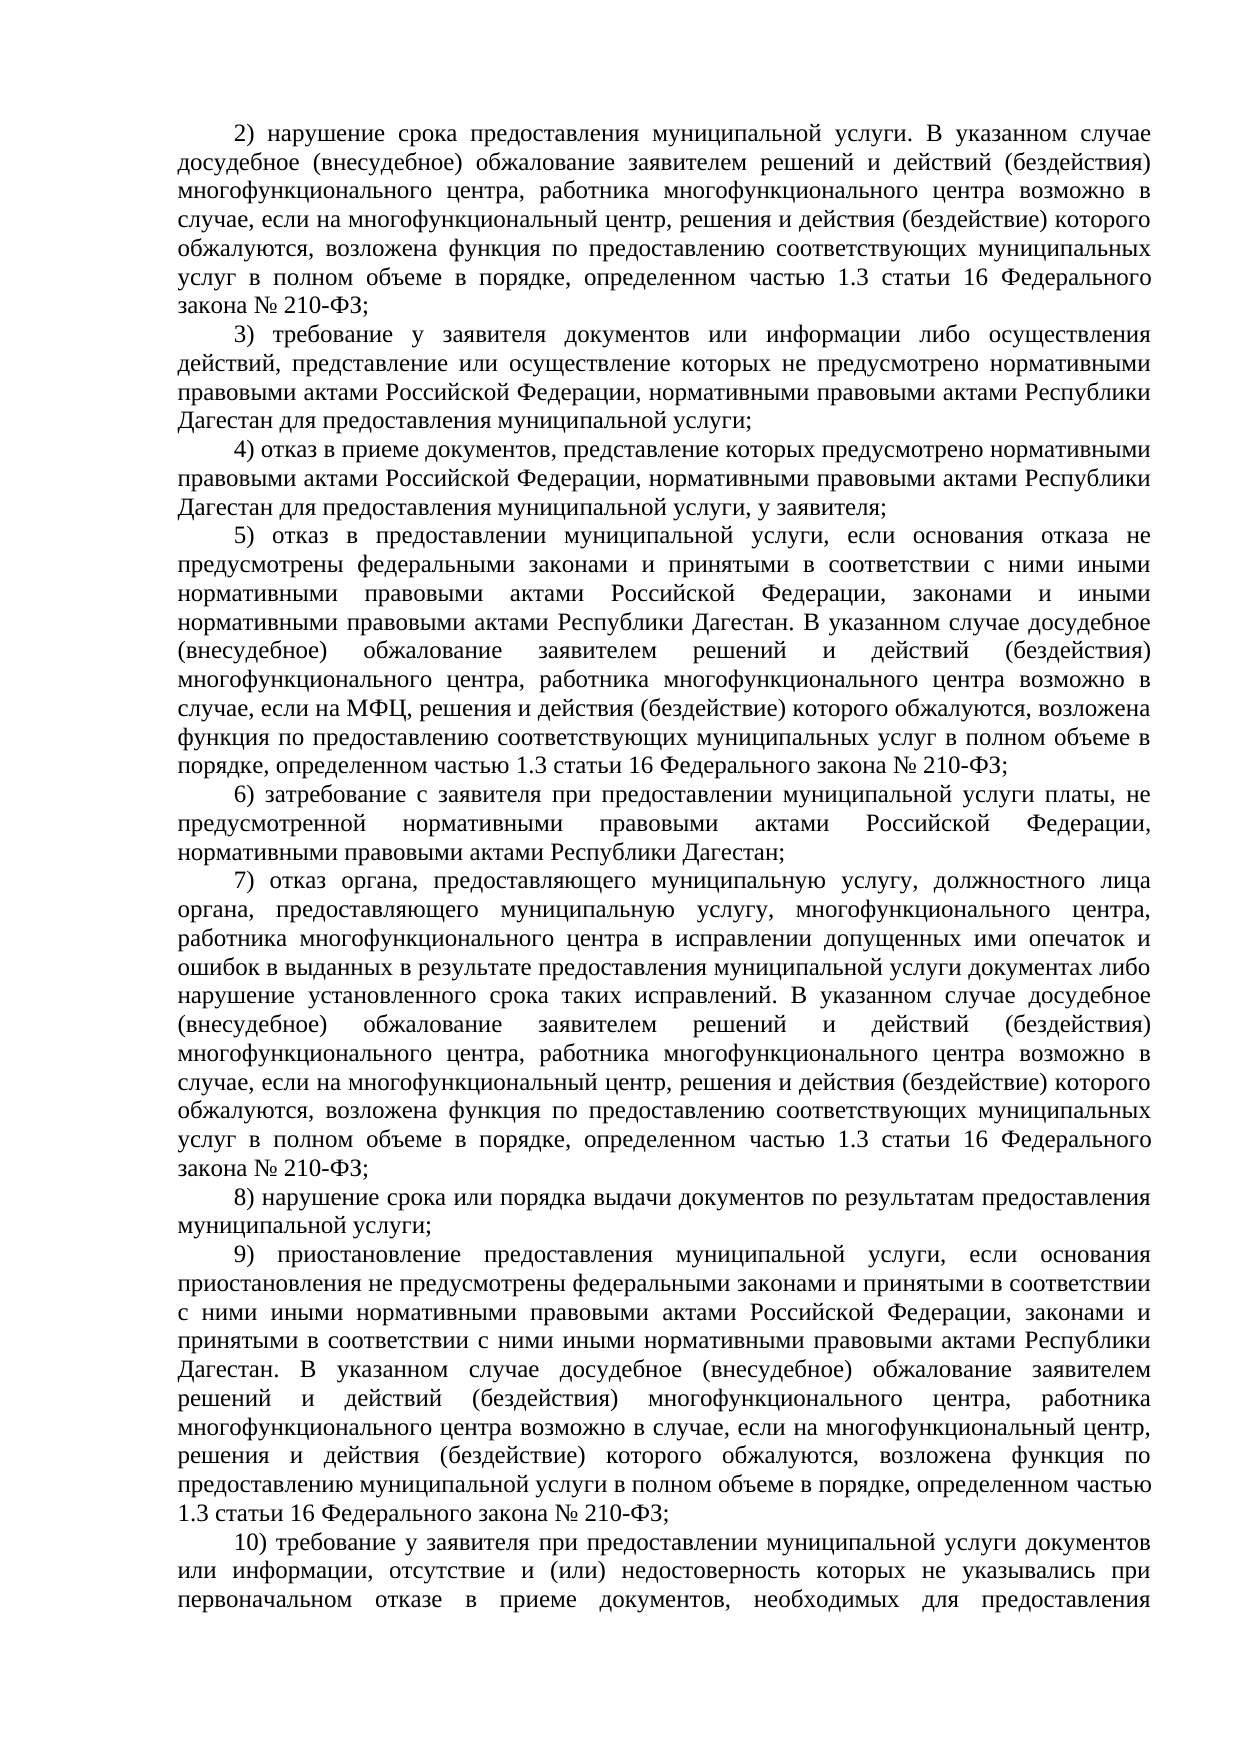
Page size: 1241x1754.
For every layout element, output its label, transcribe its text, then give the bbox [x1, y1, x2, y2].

text 7) отказ органа, предоставляющего муниципальную услугу, должностного лица органа, предоставляющего муниципальную услугу, многофункционального центра, работника многофункционального центра в исправлении допущенных ими опечаток и ошибок в выданных в результате предоставления муниципальной услуги документах либо нарушение установленного срока таких исправлений. В указанном случае досудебное (внесудебное) обжалование заявителем решений и действий (бездействия) многофункционального центра, работника многофункционального центра возможно в случае, если на многофункциональный центр, решения и действия (бездействие) которого обжалуются, возложена функция по предоставлению соответствующих муниципальных услуг в полном объеме в порядке, определенном частью 1.3 статьи 16 Федерального закона № 210-ФЗ; [177, 866, 1152, 1182]
text 4) отказ в приеме документов, представление которых предусмотрено нормативными правовыми актами Российской Федерации, нормативными правовыми актами Республики Дагестан для предоставления муниципальной услуги, у заявителя; [177, 434, 1152, 521]
text 8) нарушение срока или порядка выдачи документов по результатам предоставления муниципальной услуги; [177, 1182, 1152, 1239]
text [177, 1527, 1152, 1613]
text 2) нарушение срока предоставления муниципальной услуги. В указанном случае досудебное (внесудебное) обжалование заявителем решений и действий (бездействия) многофункционального центра, работника многофункционального центра возможно в случае, если на многофункциональный центр, решения и действия (бездействие) которого обжалуются, возложена функция по предоставлению соответствующих муниципальных услуг в полном объеме в порядке, определенном частью 1.3 статьи 16 Федерального закона № 210-ФЗ; [177, 118, 1152, 319]
text 6) затребование с заявителя при предоставлении муниципальной услуги платы, не предусмотренной нормативными правовыми актами Российской Федерации, нормативными правовыми актами Республики Дагестан; [177, 779, 1152, 866]
text 5) отказ в предоставлении муниципальной услуги, если основания отказа не предусмотрены федеральными законами и принятыми в соответствии с ними иными нормативными правовыми актами Российской Федерации, законами и иными нормативными правовыми актами Республики Дагестан. В указанном случае досудебное (внесудебное) обжалование заявителем решений и действий (бездействия) многофункционального центра, работника многофункционального центра возможно в случае, если на МФЦ, решения и действия (бездействие) которого обжалуются, возложена функция по предоставлению соответствующих муниципальных услуг в полном объеме в порядке, определенном частью 1.3 статьи 16 Федерального закона № 210-ФЗ; [177, 521, 1152, 779]
text 9) приостановление предоставления муниципальной услуги, если основания приостановления не предусмотрены федеральными законами и принятыми в соответствии с ними иными нормативными правовыми актами Российской Федерации, законами и принятыми в соответствии с ними иными нормативными правовыми актами Республики Дагестан. В указанном случае досудебное (внесудебное) обжалование заявителем решений и действий (бездействия) многофункционального центра, работника многофункционального центра возможно в случае, если на многофункциональный центр, решения и действия (бездействие) которого обжалуются, возложена функция по предоставлению муниципальной услуги в полном объеме в порядке, определенном частью 1.3 статьи 16 Федерального закона № 210-ФЗ; [177, 1239, 1152, 1527]
text 3) требование у заявителя документов или информации либо осуществления действий, представление или осуществление которых не предусмотрено нормативными правовыми актами Российской Федерации, нормативными правовыми актами Республики Дагестан для предоставления муниципальной услуги; [177, 319, 1152, 434]
